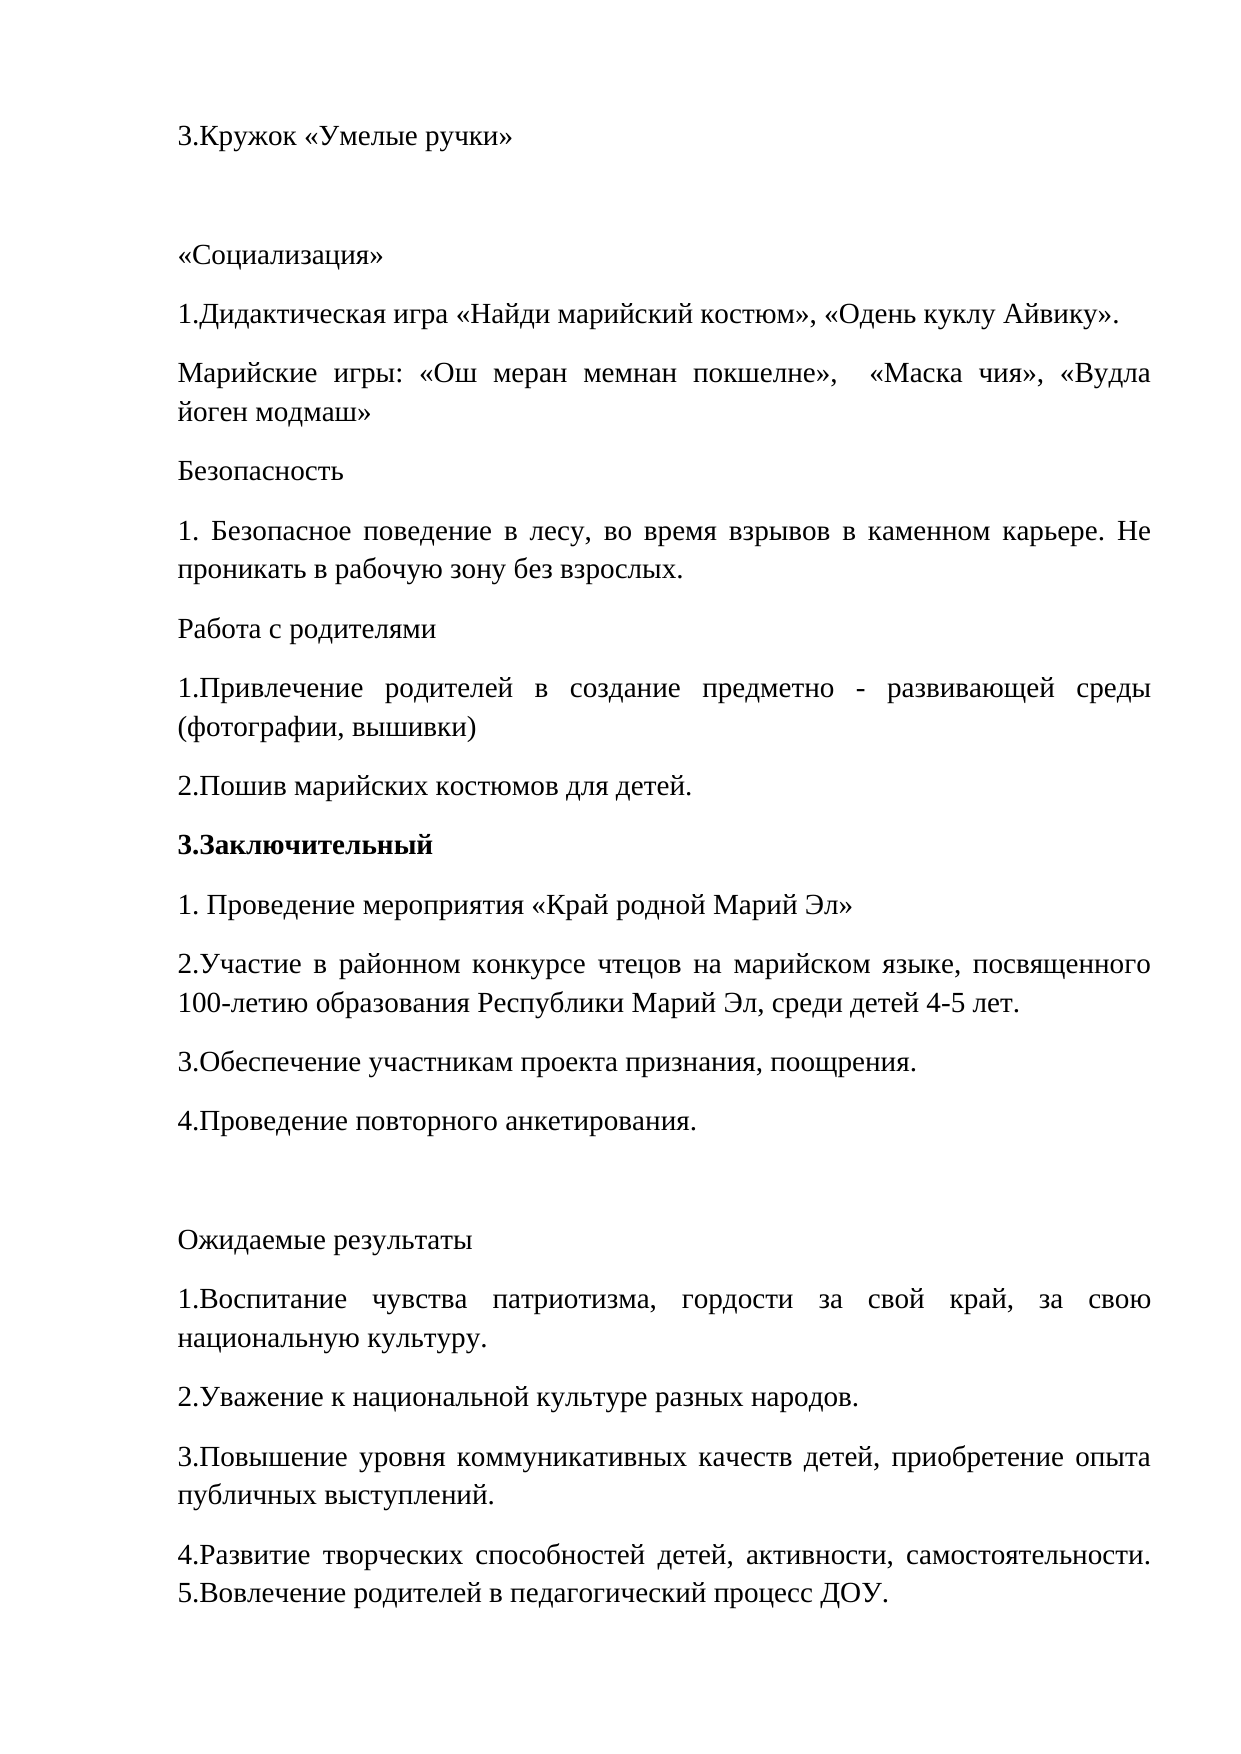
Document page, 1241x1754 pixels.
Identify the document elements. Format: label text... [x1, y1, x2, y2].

text 1. Безопасное поведение в лесу, во время взрывов в каменном карьере. Не проникать в рабочую зону без взрослых. [177, 513, 1152, 585]
text Работа с родителями [177, 611, 1152, 644]
text Безопасность [177, 453, 1152, 487]
text 1.Воспитание чувства патриотизма, гордости за свой край, за свою национальную культуру. [177, 1282, 1152, 1354]
text 3.Обеспечение участникам проекта признания, поощрения. [177, 1044, 1152, 1078]
text 1. Проведение мероприятия «Край родной Марий Эл» [177, 887, 1152, 920]
text 3.Кружок «Умелые ручки» [177, 118, 1152, 152]
text 1.Дидактическая игра «Найди марийский костюм», «Одень куклу Айвику». [177, 296, 1152, 330]
text 4.Проведение повторного анкетирования. [177, 1103, 1152, 1137]
text Марийские игры: «Ош меран мемнан покшелне», «Маска чия», «Вудла йоген модмаш» [177, 356, 1152, 428]
text 3.Повышение уровня коммуникативных качеств детей, приобретение опыта публичных выступлений. [177, 1439, 1152, 1511]
text 2.Уважение к национальной культуре разных народов. [177, 1379, 1152, 1413]
text 3.Заключительный [177, 827, 1152, 861]
text «Социализация» [177, 237, 1152, 270]
text 1.Привлечение родителей в создание предметно - развивающей среды (фотографии, вышивки) [177, 670, 1152, 742]
text 2.Участие в районном конкурсе чтецов на марийском языке, посвященного 100-летию образования Республики Марий Эл, среди детей 4-5 лет. [177, 946, 1152, 1018]
text Ожидаемые результаты [177, 1222, 1152, 1256]
text 2.Пошив марийских костюмов для детей. [177, 768, 1152, 802]
text 4.Развитие творческих способностей детей, активности, самостоятельности. 5.Вовлечение родителей в педагогический процесс ДОУ. [177, 1537, 1152, 1609]
